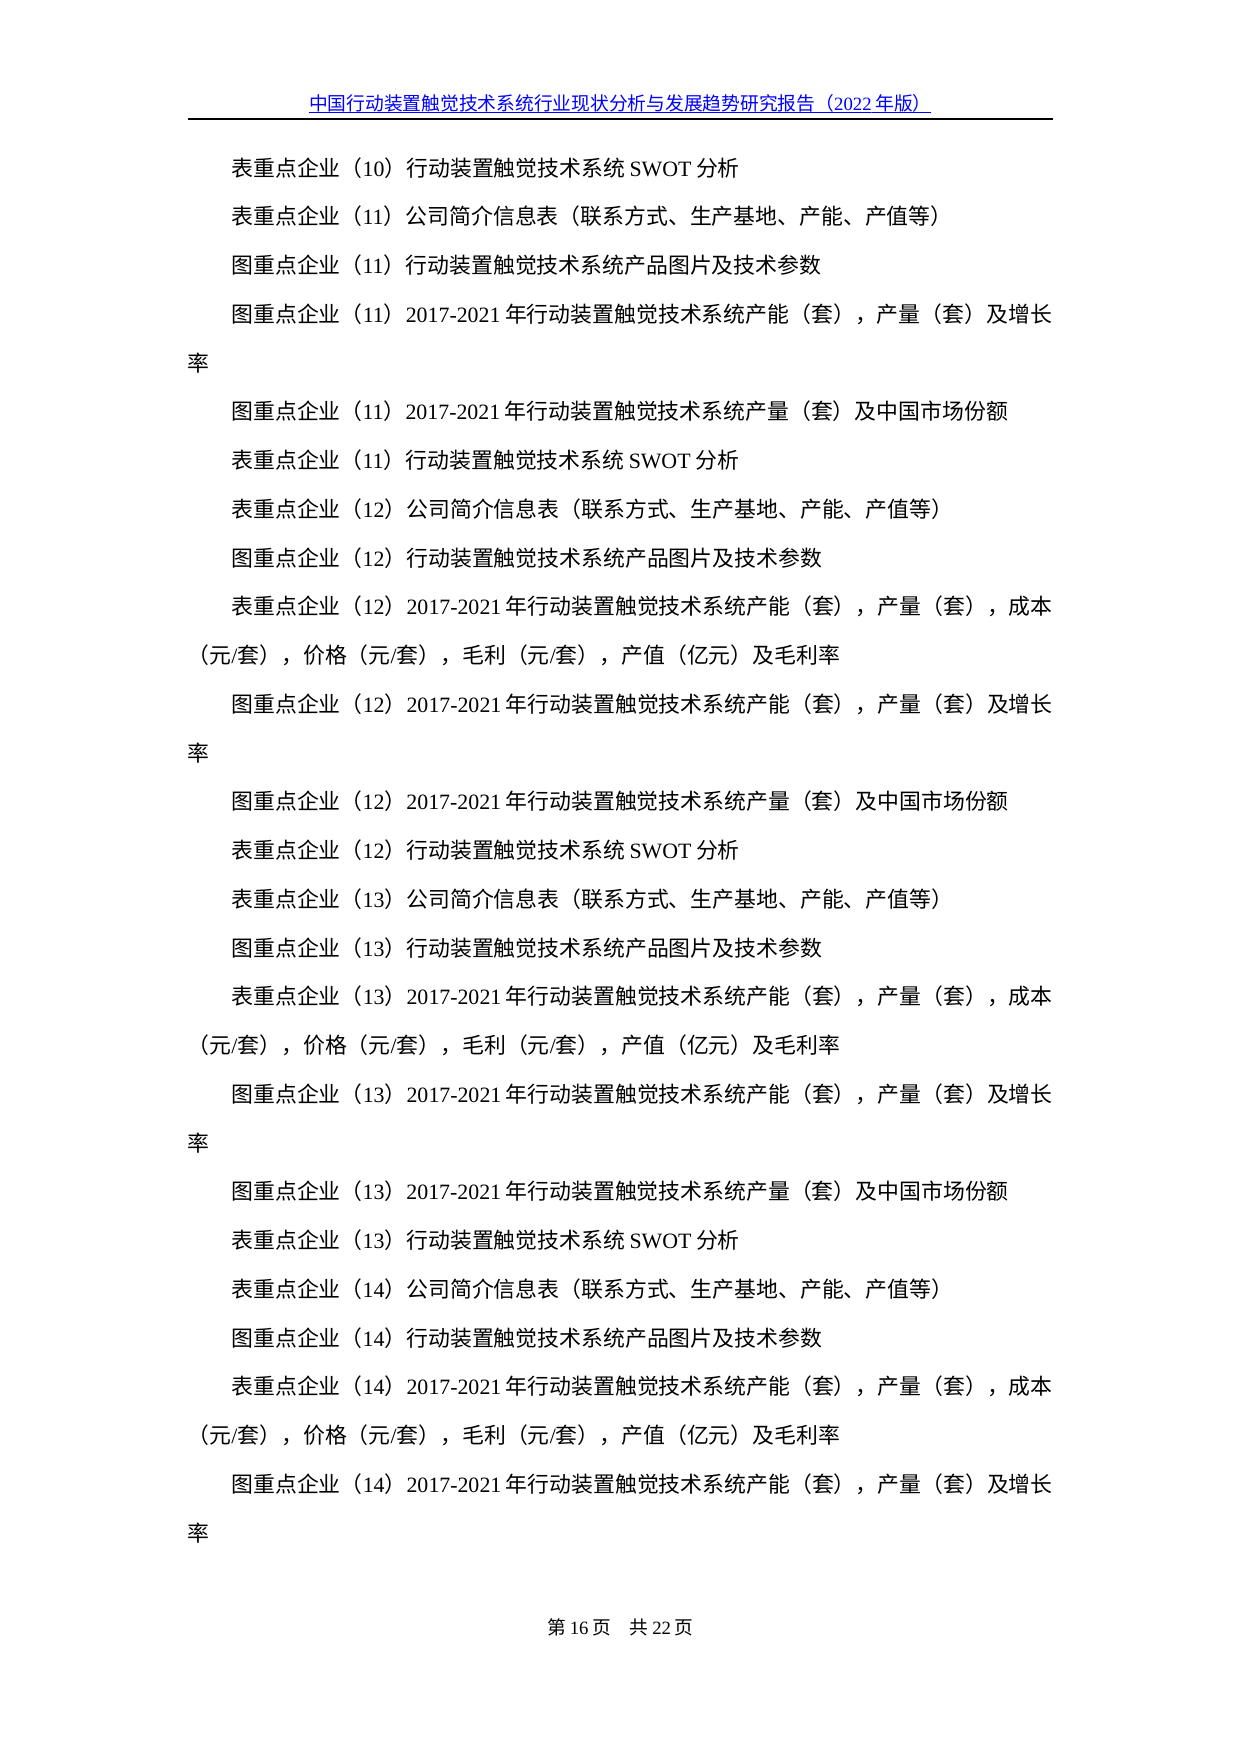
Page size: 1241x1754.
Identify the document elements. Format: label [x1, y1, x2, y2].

text [187, 150, 1053, 1548]
